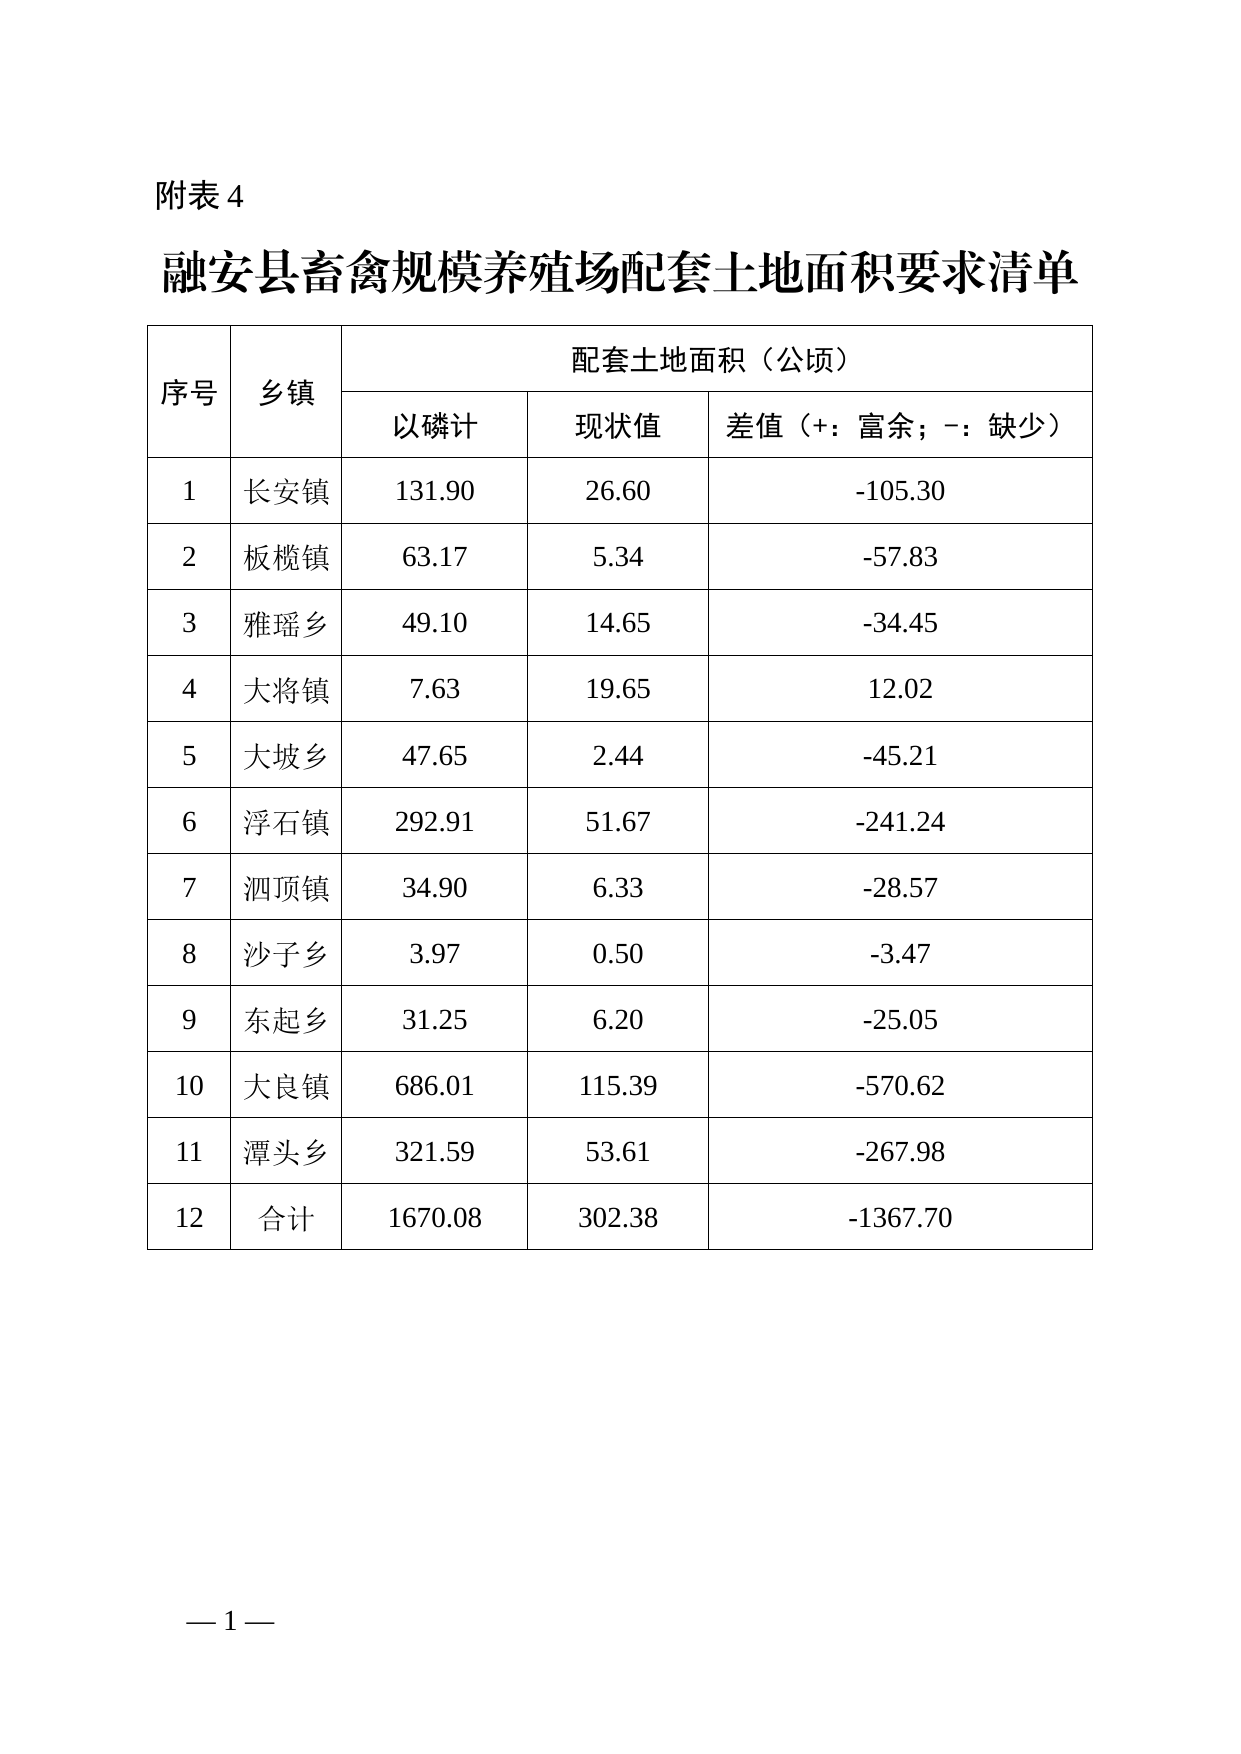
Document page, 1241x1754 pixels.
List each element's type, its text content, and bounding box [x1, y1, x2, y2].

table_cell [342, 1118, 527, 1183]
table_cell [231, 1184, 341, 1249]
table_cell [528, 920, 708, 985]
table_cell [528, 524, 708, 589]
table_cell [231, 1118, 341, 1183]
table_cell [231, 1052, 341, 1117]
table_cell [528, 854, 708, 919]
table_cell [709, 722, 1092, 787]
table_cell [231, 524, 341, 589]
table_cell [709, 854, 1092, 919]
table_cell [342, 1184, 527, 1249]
text 附表4 [153, 162, 1087, 227]
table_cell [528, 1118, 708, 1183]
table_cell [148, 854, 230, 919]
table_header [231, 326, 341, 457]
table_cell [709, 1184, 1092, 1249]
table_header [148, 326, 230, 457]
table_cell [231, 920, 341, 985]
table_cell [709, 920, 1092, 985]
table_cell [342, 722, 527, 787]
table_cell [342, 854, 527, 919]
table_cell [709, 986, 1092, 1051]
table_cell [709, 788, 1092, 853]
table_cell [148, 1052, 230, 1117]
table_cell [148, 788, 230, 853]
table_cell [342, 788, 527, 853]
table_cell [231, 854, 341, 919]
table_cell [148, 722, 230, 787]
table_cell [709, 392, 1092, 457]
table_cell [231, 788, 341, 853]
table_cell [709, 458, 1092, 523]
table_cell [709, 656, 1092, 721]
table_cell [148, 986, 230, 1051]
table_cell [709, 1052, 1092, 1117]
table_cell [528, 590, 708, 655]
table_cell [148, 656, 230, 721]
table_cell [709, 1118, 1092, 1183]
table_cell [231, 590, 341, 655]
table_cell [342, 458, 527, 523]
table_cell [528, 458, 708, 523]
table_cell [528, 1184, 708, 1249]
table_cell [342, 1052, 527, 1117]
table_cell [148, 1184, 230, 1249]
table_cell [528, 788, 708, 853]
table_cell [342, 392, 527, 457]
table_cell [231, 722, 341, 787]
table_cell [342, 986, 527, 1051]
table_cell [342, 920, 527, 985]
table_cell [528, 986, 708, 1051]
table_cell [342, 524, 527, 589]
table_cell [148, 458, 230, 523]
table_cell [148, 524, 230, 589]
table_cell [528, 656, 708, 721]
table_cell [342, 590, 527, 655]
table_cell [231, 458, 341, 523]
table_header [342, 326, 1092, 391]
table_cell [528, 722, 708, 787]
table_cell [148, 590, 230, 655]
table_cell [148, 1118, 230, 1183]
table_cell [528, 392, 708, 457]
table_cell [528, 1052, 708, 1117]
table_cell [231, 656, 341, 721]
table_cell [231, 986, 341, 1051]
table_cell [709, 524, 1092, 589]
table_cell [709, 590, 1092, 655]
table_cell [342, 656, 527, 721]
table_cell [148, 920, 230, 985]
text 融安县畜禽规模养殖场配套土地面积要求清单 [153, 243, 1087, 308]
